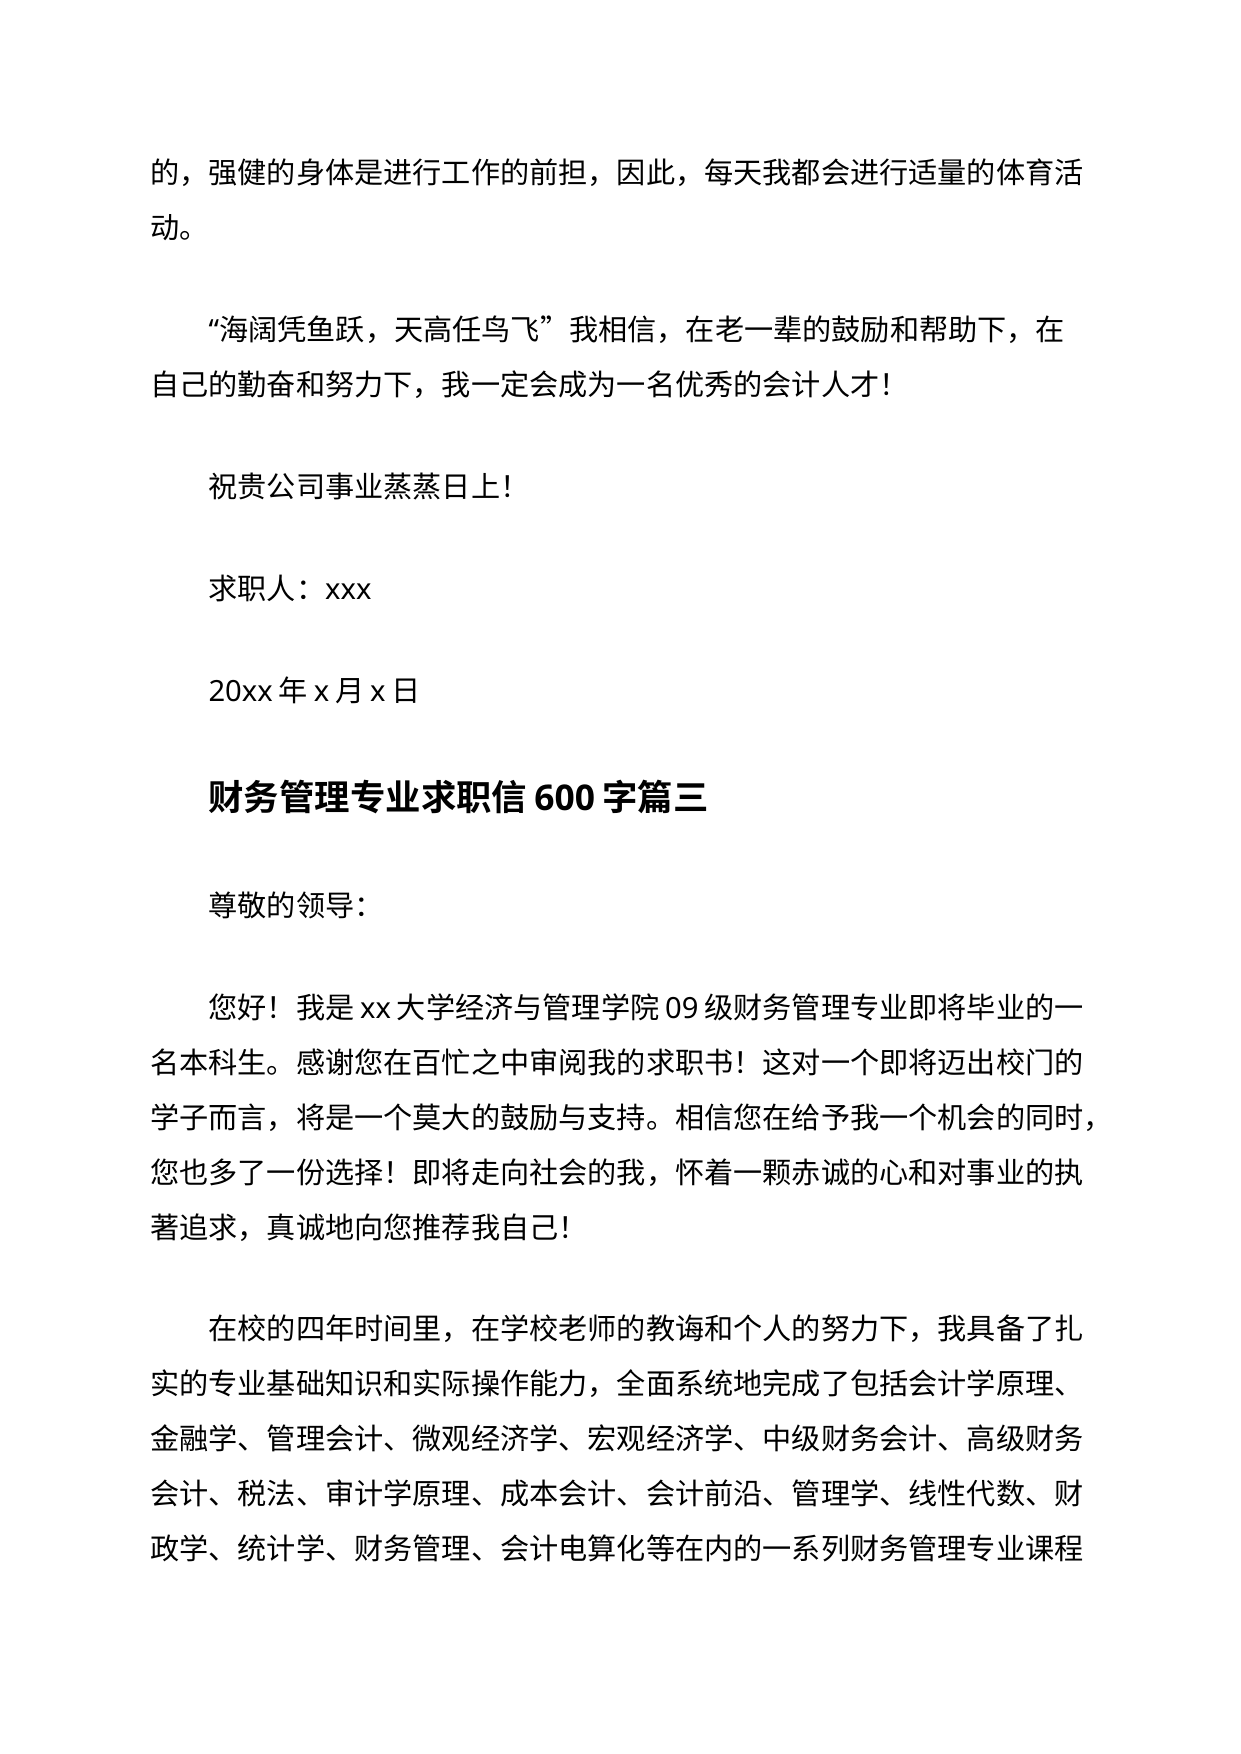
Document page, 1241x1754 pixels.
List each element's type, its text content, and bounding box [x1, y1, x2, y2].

text 祝贵公司事业蒸蒸日上！ [150, 463, 1090, 506]
text 求职人：xxx [150, 565, 1090, 608]
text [150, 150, 1090, 247]
text “海阔凭鱼跃，天高任鸟飞”我相信，在老一辈的鼓励和帮助下，在自己的勤奋和努力下，我一定会成为一名优秀的会计人才！ [150, 307, 1090, 404]
text 20xx年x月x日 [150, 667, 1090, 709]
text 尊敬的领导： [150, 883, 1090, 925]
text 财务管理专业求职信600字篇三 [150, 769, 1090, 821]
text 您好！我是xx大学经济与管理学院09级财务管理专业即将毕业的一名本科生。感谢您在百忙之中审阅我的求职书！这对一个即将迈出校门的学子而言，将是一个莫大的鼓励与支持。相信您在给予我一个机会的同时，您也多了一份选择！即将走向社会的我，怀着一颗赤诚的心和对事业的执著追求，真诚地向您推荐我自己！ [150, 984, 1090, 1246]
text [150, 1306, 1090, 1568]
